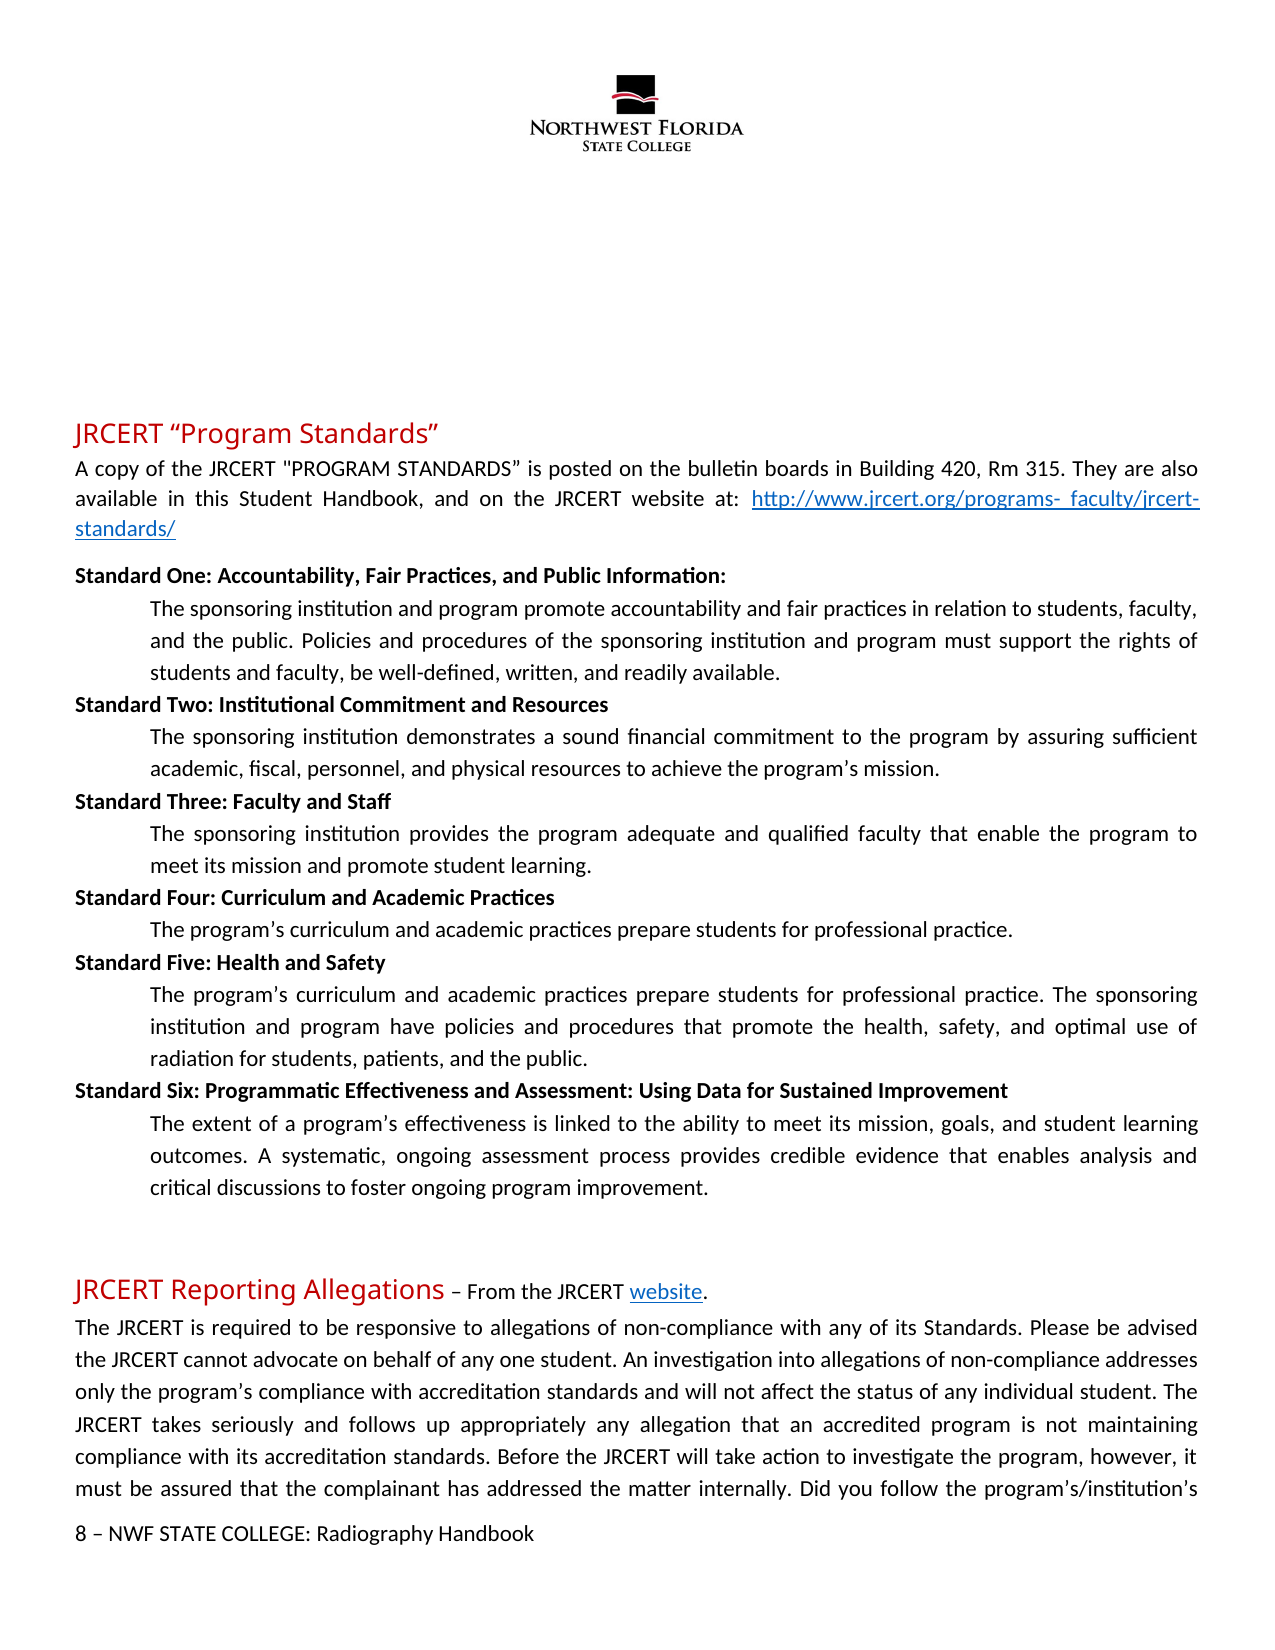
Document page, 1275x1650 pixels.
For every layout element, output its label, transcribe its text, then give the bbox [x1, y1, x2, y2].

text Standard Five: Health and Safety [75, 948, 1200, 976]
text Standard Three: Faculty and Staff [75, 787, 1200, 815]
picture [529, 75, 746, 152]
text JRCERT Reporting Allegations – From the JRCERT website. [75, 1271, 1200, 1308]
text The program’s curriculum and academic practices prepare students for professional practice. [75, 916, 1200, 943]
text The sponsoring institution provides the program adequate and qualified faculty that enable the program to meet its mission and promote student learning. [150, 819, 1200, 879]
text The sponsoring institution demonstrates a sound financial commitment to the program by assuring sufficient academic, fiscal, personnel, and physical resources to achieve the program’s mission. [150, 722, 1200, 783]
text Standard Two: Institutional Commitment and Resources [75, 690, 1200, 718]
text The program’s curriculum and academic practices prepare students for professional practice. The sponsoring institution and program have policies and procedures that promote the health, safety, and optimal use of radiation for students, patients, and the public. [150, 980, 1200, 1072]
text A copy of the JRCERT "PROGRAM STANDARDS” is posted on the bulletin boards in Building 420, Rm 315. They are also available in this Student Handbook, and on the JRCERT website at: http://www.jrcert.org/programs- faculty/jrcert-standards/ [75, 454, 1200, 543]
subtitle JRCERT “Program Standards” [75, 414, 1200, 451]
text Standard One: Accountability, Fair Practices, and Public Information: [75, 561, 1200, 589]
text Standard Four: Curriculum and Academic Practices [75, 883, 1200, 911]
text Standard Six: Programmatic Effectiveness and Assessment: Using Data for Sustained Improvement [75, 1076, 1200, 1104]
text The extent of a program’s effectiveness is linked to the ability to meet its mission, goals, and student learning outcomes. A systematic, ongoing assessment process provides credible evidence that enables analysis and critical discussions to foster ongoing program improvement. [150, 1109, 1200, 1201]
text The sponsoring institution and program promote accountability and fair practices in relation to students, faculty, and the public. Policies and procedures of the sponsoring institution and program must support the rights of students and faculty, be well-defined, written, and readily available. [150, 594, 1200, 686]
